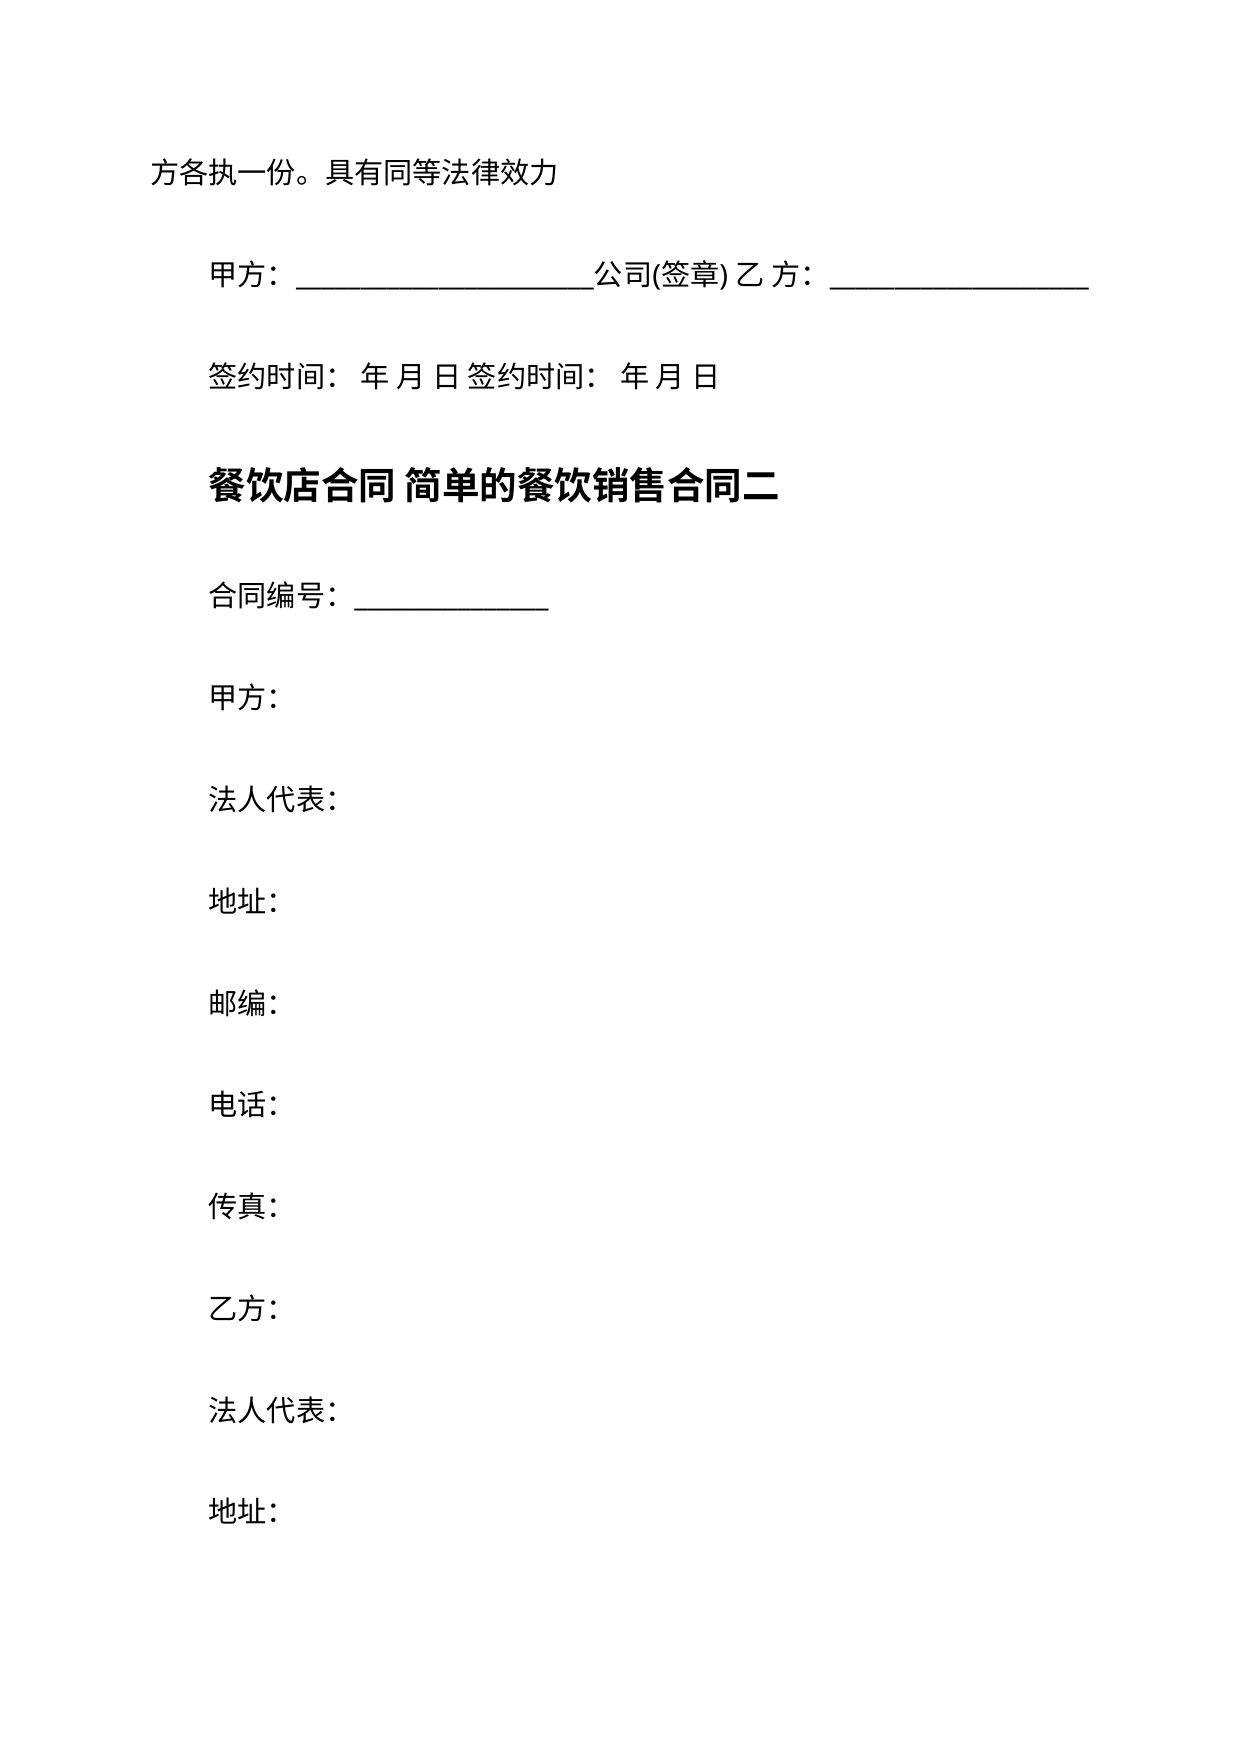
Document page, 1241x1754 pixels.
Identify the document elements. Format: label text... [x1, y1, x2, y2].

text 乙方： [150, 1286, 1090, 1328]
text 法人代表： [150, 1387, 1090, 1429]
text 地址： [150, 1489, 1090, 1531]
text 邮编： [150, 980, 1090, 1022]
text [150, 150, 1090, 192]
text 签约时间： 年 月 日 签约时间： 年 月 日 [150, 354, 1090, 396]
text 甲方：_______________________公司(签章) 乙 方：____________________ [150, 252, 1090, 294]
text 电话： [150, 1082, 1090, 1124]
text 合同编号：_______________ [150, 573, 1090, 615]
text 传真： [150, 1184, 1090, 1226]
text 餐饮店合同 简单的餐饮销售合同二 [150, 456, 1090, 510]
text 地址： [150, 878, 1090, 921]
text 甲方： [150, 675, 1090, 717]
text 法人代表： [150, 777, 1090, 819]
